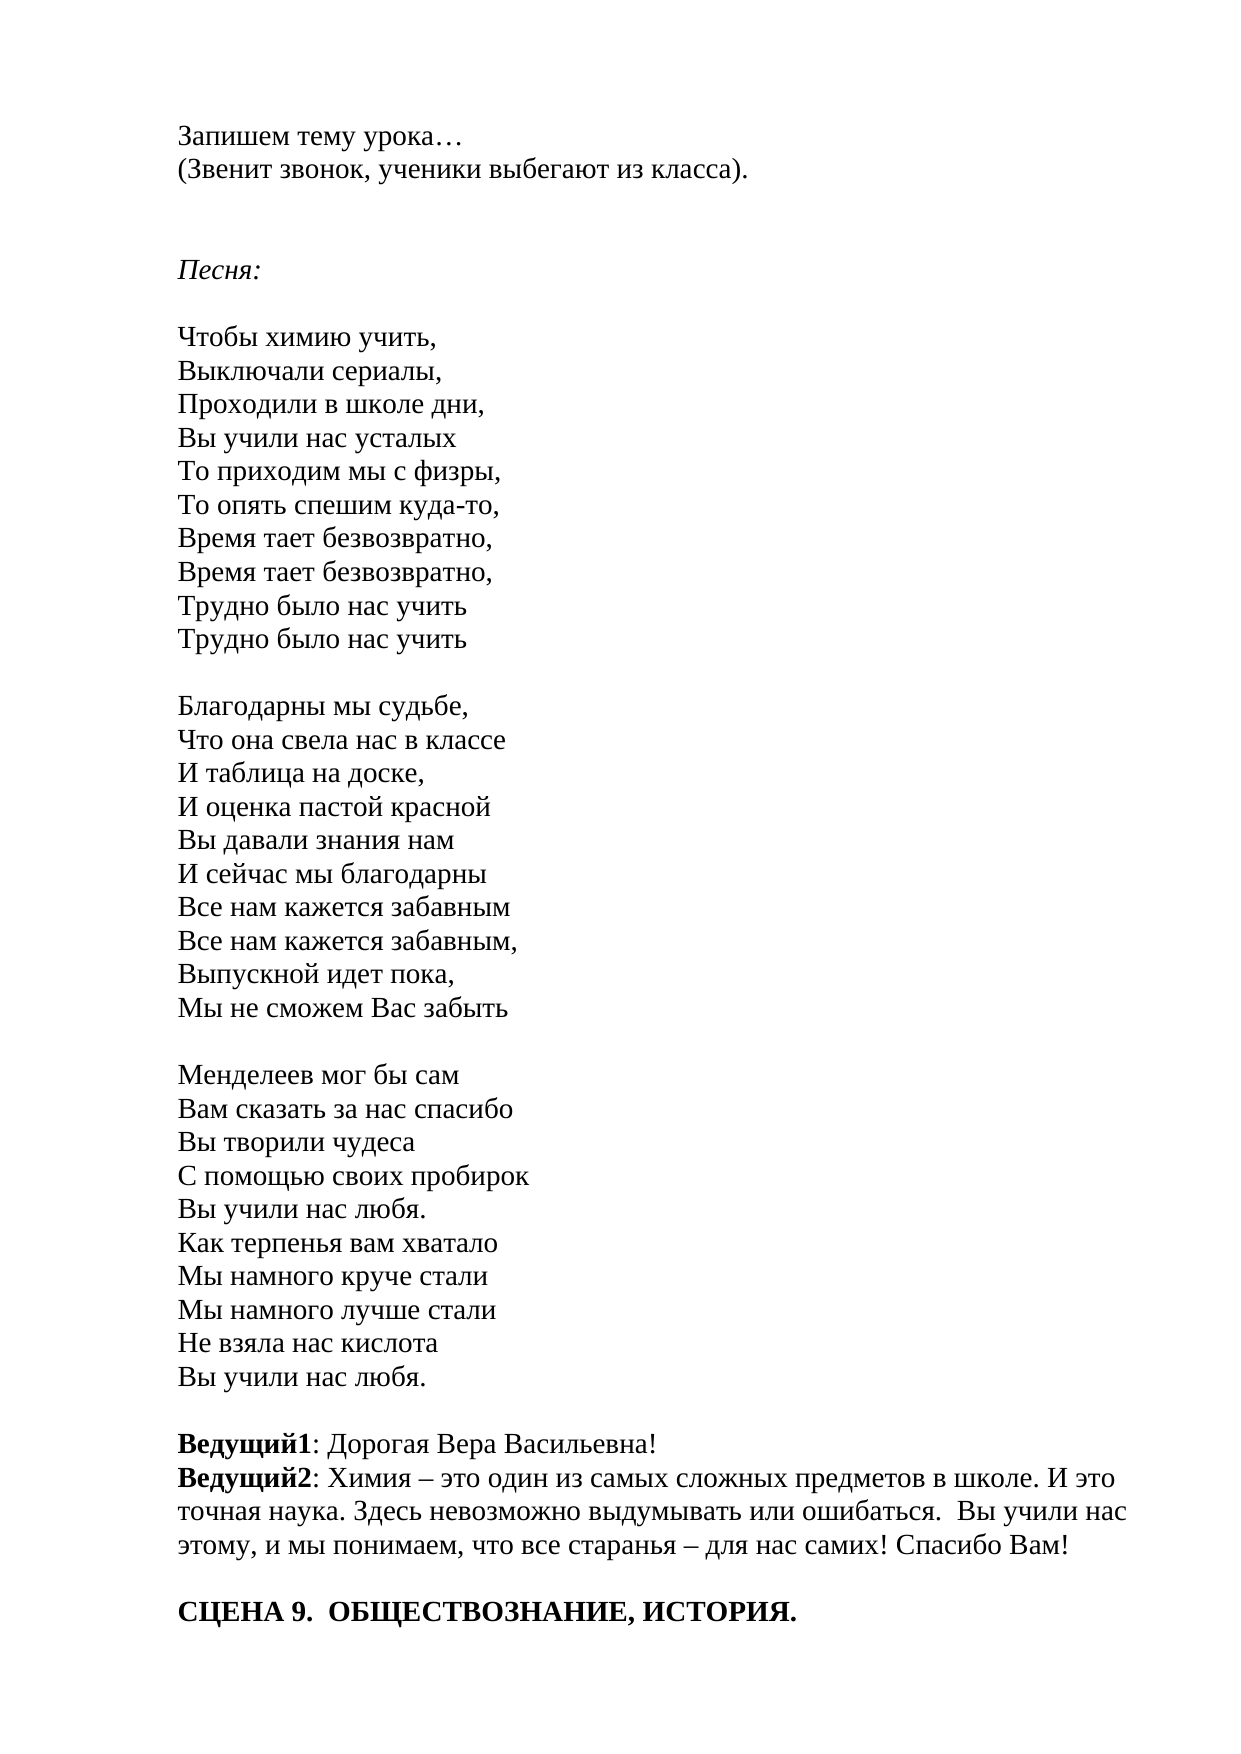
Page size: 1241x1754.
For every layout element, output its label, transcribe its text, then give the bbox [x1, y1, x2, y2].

text То приходим мы с физры, [177, 453, 1152, 487]
text Мы намного круче стали [177, 1258, 1152, 1292]
text Не взяла нас кислота [177, 1326, 1152, 1359]
text (Звенит звонок, ученики выбегают из класса). [177, 152, 1152, 185]
text Песня: [177, 252, 1152, 286]
text Благодарны мы судьбе, [177, 688, 1152, 722]
text Проходили в школе дни, [177, 386, 1152, 420]
text Менделеев мог бы сам [177, 1057, 1152, 1091]
text Чтобы химию учить, [177, 319, 1152, 353]
text Запишем тему урока… [177, 118, 1152, 152]
text Вы творили чудеса [177, 1124, 1152, 1158]
text Трудно было нас учить [177, 621, 1152, 655]
text То опять спешим куда-то, [177, 487, 1152, 521]
text Вы учили нас любя. [177, 1359, 1152, 1393]
text И оценка пастой красной [177, 789, 1152, 822]
text Время тает безвозвратно, [177, 554, 1152, 588]
text Вам сказать за нас спасибо [177, 1091, 1152, 1124]
text Выключали сериалы, [177, 353, 1152, 386]
text Ведущий1: Дорогая Вера Васильевна! [177, 1426, 1152, 1460]
text Вы учили нас любя. [177, 1191, 1152, 1225]
text Выпускной идет пока, [177, 957, 1152, 990]
text Что она свела нас в классе [177, 722, 1152, 755]
text Трудно было нас учить [177, 588, 1152, 621]
text Как терпенья вам хватало [177, 1225, 1152, 1258]
text СЦЕНА 9. ОБЩЕСТВОЗНАНИЕ, ИСТОРИЯ. [177, 1594, 1152, 1627]
text И сейчас мы благодарны [177, 856, 1152, 889]
text Мы не сможем Вас забыть [177, 990, 1152, 1024]
text Все нам кажется забавным, [177, 923, 1152, 957]
text Мы намного лучше стали [177, 1292, 1152, 1326]
text Ведущий2: Химия – это один из самых сложных предметов в школе. И это точная наука. Здесь невозможно выдумывать или ошибаться. Вы учили нас этому, и мы понимаем, что все старанья – для нас самих! Спасибо Вам! [177, 1460, 1152, 1560]
text Время тает безвозвратно, [177, 521, 1152, 554]
text И таблица на доске, [177, 755, 1152, 789]
text С помощью своих пробирок [177, 1158, 1152, 1191]
text Вы давали знания нам [177, 822, 1152, 856]
text Вы учили нас усталых [177, 420, 1152, 453]
text Все нам кажется забавным [177, 889, 1152, 923]
